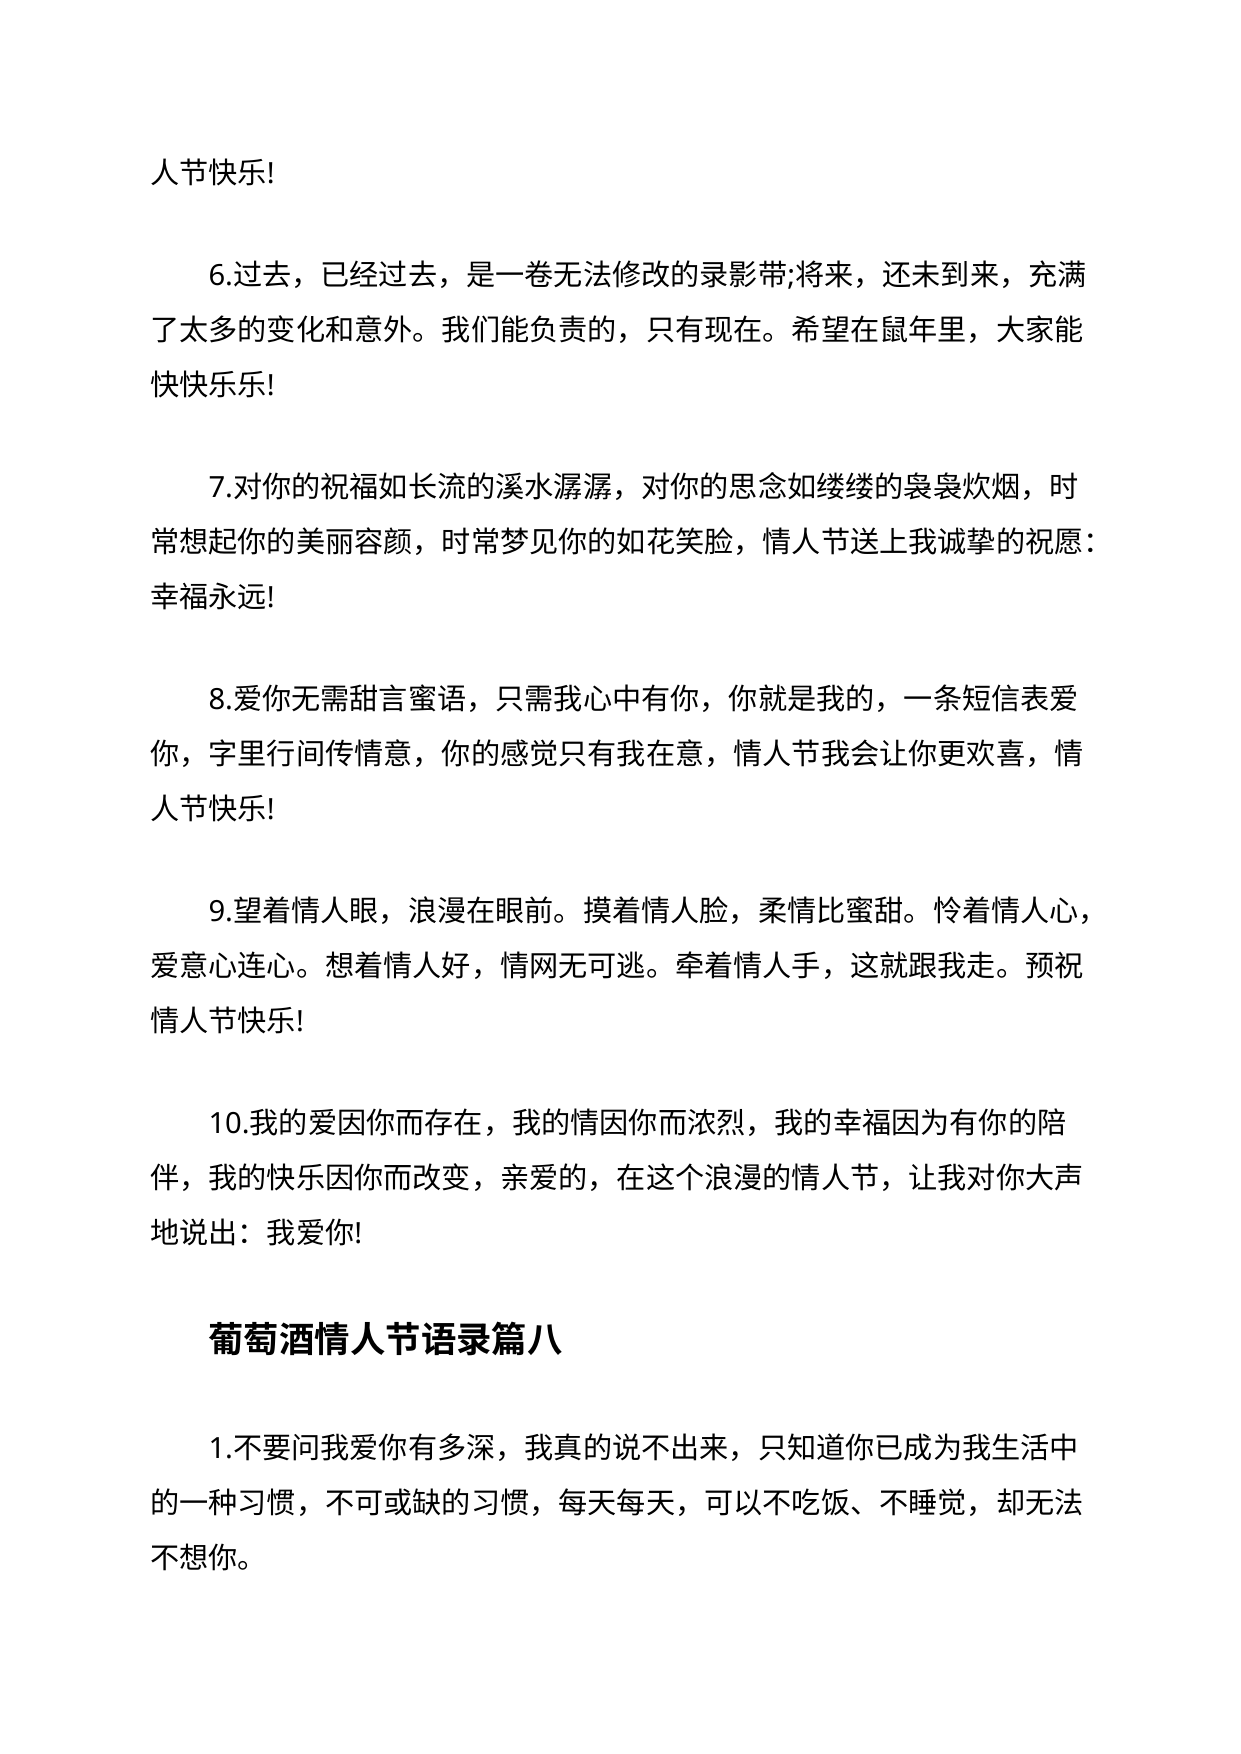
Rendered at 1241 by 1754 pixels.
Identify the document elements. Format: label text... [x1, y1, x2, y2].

text 9.望着情人眼，浪漫在眼前。摸着情人脸，柔情比蜜甜。怜着情人心，爱意心连心。想着情人好，情网无可逃。牵着情人手，这就跟我走。预祝情人节快乐! [150, 888, 1090, 1040]
text 6.过去，已经过去，是一卷无法修改的录影带;将来，还未到来，充满了太多的变化和意外。我们能负责的，只有现在。希望在鼠年里，大家能快快乐乐! [150, 252, 1090, 404]
text 10.我的爱因你而存在，我的情因你而浓烈，我的幸福因为有你的陪伴，我的快乐因你而改变，亲爱的，在这个浪漫的情人节，让我对你大声地说出：我爱你! [150, 1099, 1090, 1252]
text 8.爱你无需甜言蜜语，只需我心中有你，你就是我的，一条短信表爱你，字里行间传情意，你的感觉只有我在意，情人节我会让你更欢喜，情人节快乐! [150, 676, 1090, 828]
text 葡萄酒情人节语录篇八 [150, 1311, 1090, 1363]
text 7.对你的祝福如长流的溪水潺潺，对你的思念如缕缕的袅袅炊烟，时常想起你的美丽容颜，时常梦见你的如花笑脸，情人节送上我诚挚的祝愿：幸福永远! [150, 464, 1090, 616]
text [150, 150, 1090, 192]
text 1.不要问我爱你有多深，我真的说不出来，只知道你已成为我生活中的一种习惯，不可或缺的习惯，每天每天，可以不吃饭、不睡觉，却无法不想你。 [150, 1425, 1090, 1577]
